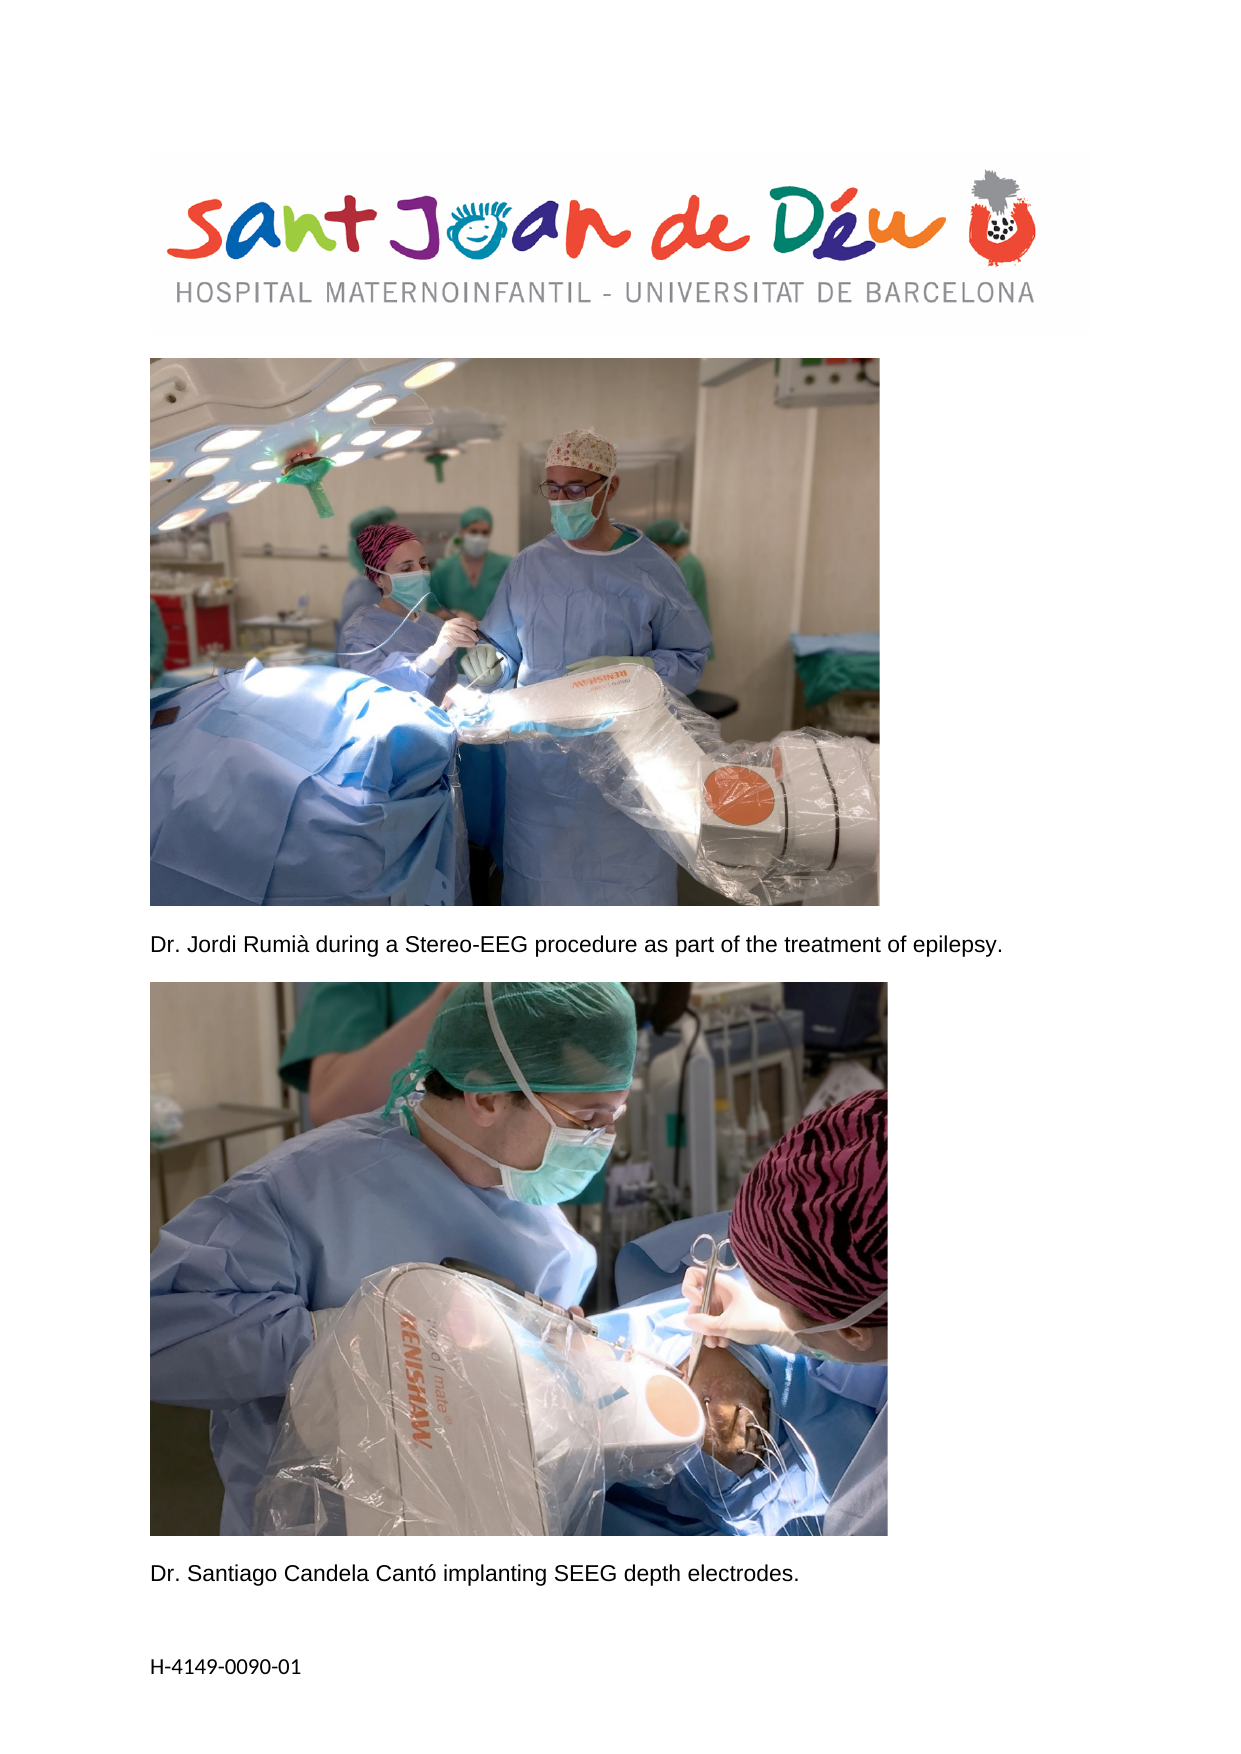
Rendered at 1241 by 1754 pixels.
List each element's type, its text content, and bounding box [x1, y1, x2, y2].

text Dr. Santiago Candela Cantó implanting SEEG depth electrodes. [150, 1560, 1090, 1586]
picture [150, 982, 888, 1536]
picture [150, 150, 1091, 334]
picture [150, 358, 880, 906]
text Dr. Jordi Rumià during a Stereo-EEG procedure as part of the treatment of epilepsy. [150, 931, 1090, 957]
